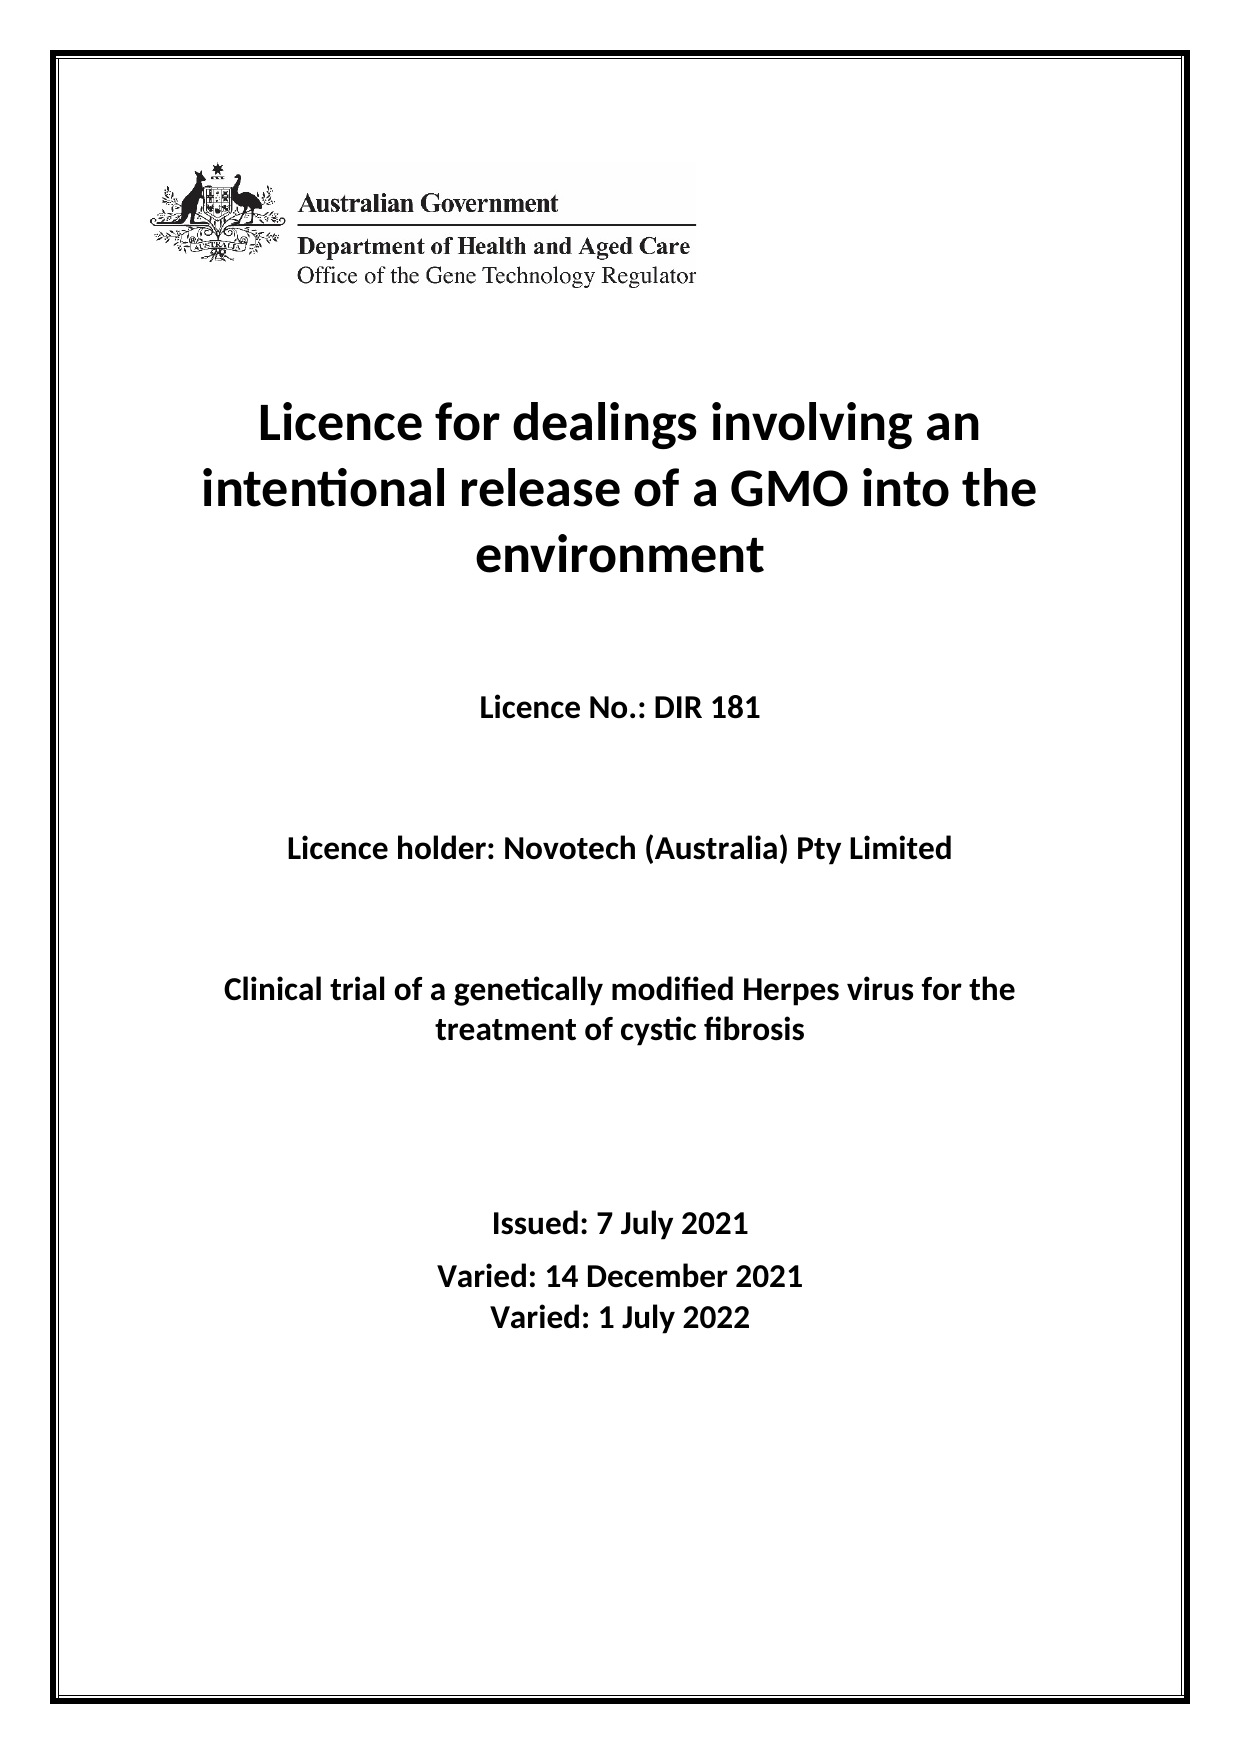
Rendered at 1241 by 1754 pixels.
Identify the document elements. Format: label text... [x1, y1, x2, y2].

text Licence holder: Novotech (Australia) Pty Limited [150, 827, 1090, 868]
text Issued: 7 July 2021 [150, 1202, 1090, 1243]
text Varied: 14 December 2021 [150, 1256, 1090, 1296]
text Clinical trial of a genetically modified Herpes virus for the treatment of cystic fibrosis [150, 968, 1090, 1049]
text Licence No.: DIR 181 [150, 686, 1090, 727]
text Licence for dealings involving an intentional release of a GMO into the environment [150, 388, 1090, 586]
picture [150, 162, 697, 288]
text Varied: 1 July 2022 [150, 1296, 1090, 1337]
